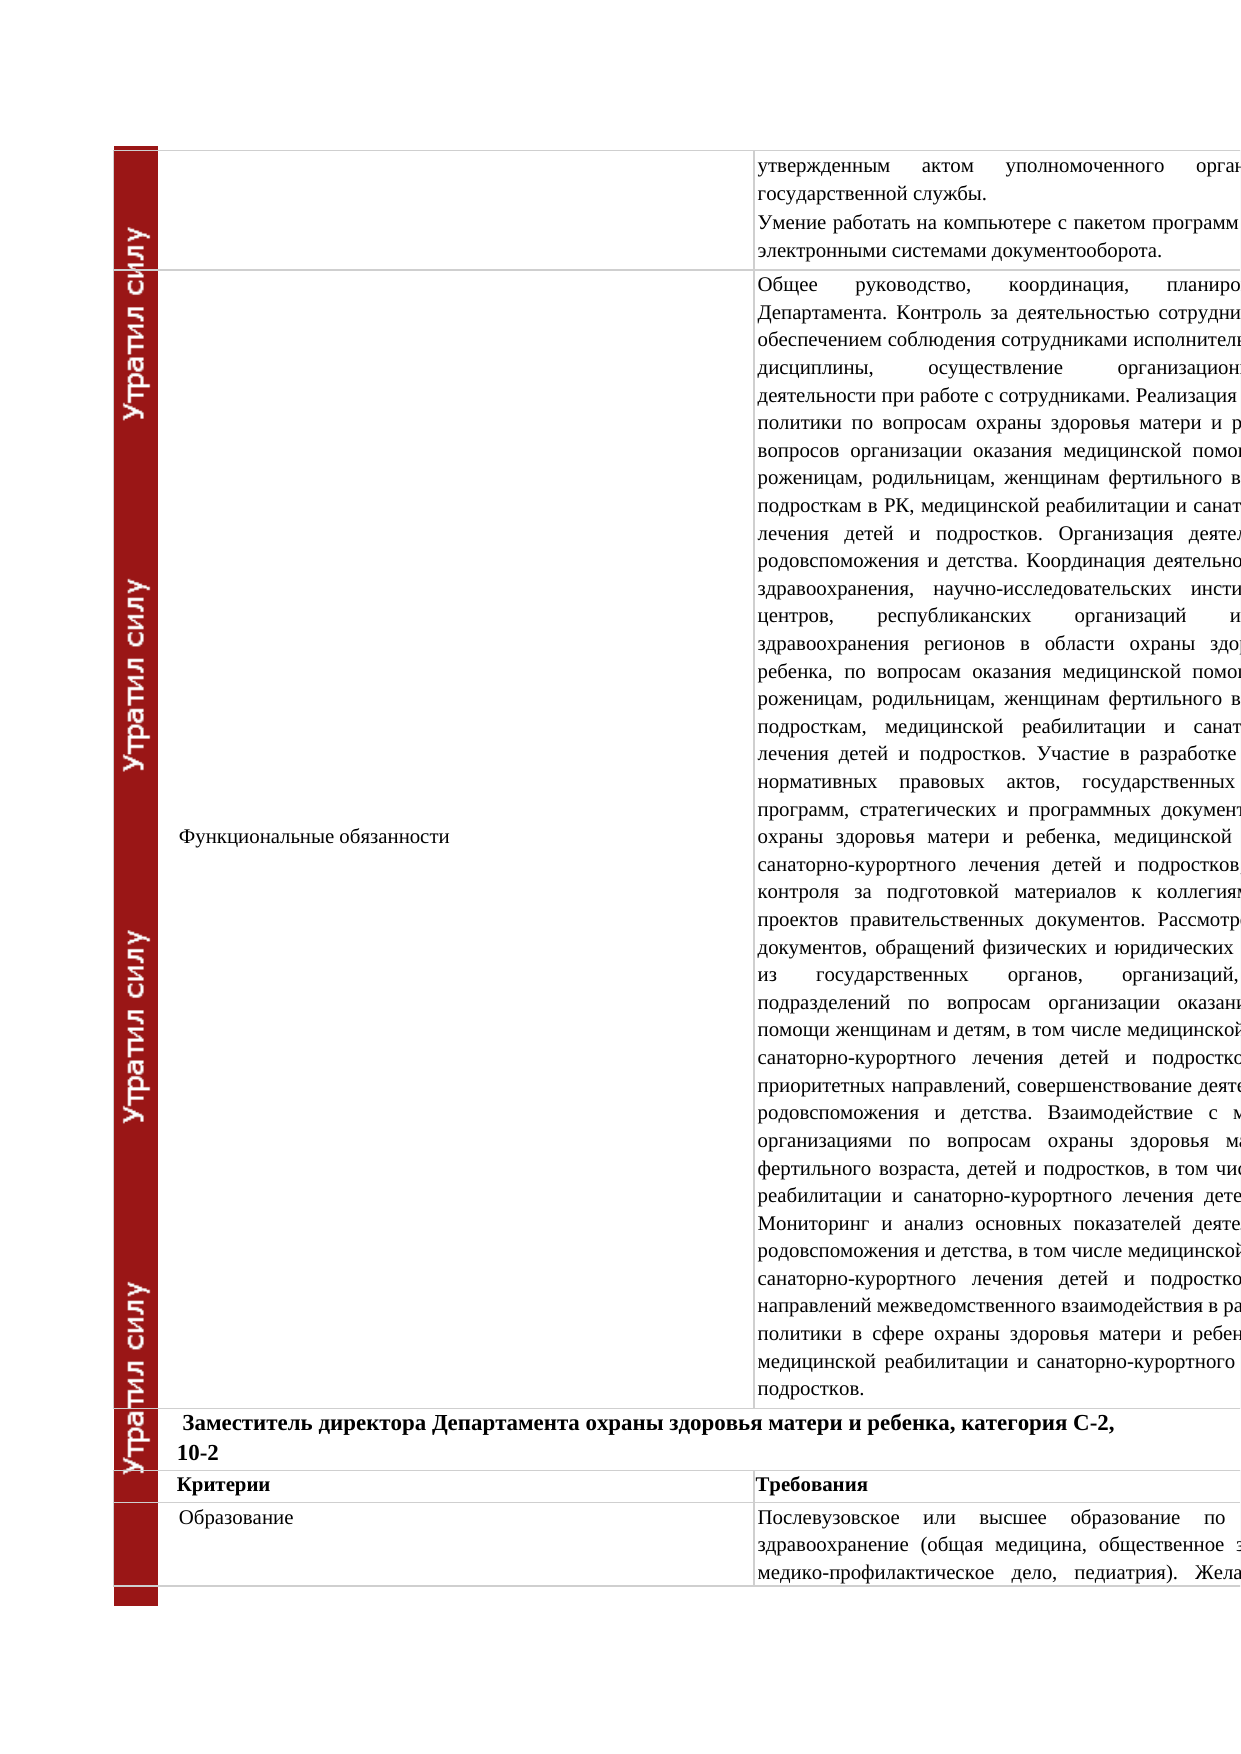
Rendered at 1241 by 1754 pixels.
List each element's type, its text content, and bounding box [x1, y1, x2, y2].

table_header Требования [755, 1471, 1240, 1502]
picture [114, 146, 158, 150]
table_cell Общее руководство, координация, планирование работы Департамента. Контроль за деятельностью сотрудников Управления, обеспечением соблюдения сотрудниками исполнительской и трудовой дисциплины, осуществление организационно-методической деятельности при работе с сотрудниками. Реализация государственной политики по вопросам охраны здоровья матери и ребенка. Курация вопросов организации оказания медицинской помощи беременным, роженицам, родильницам, женщинам фертильного возраста, детям и подросткам в РК, медицинской реабилитации и санаторно-курортного лечения детей и подростков. Организация деятельности службы родовспоможения и детства. Координация деятельности организаций здравоохранения, научно-исследовательских институтов, научных центров, республиканских организаций и Управлений здравоохранения регионов в области охраны здоровья матери и ребенка, по вопросам оказания медицинской помощи беременным, роженицам, родильницам, женщинам фертильного возраста, детям и подросткам, медицинской реабилитации и санаторно-курортного лечения детей и подростков. Участие в разработке законопроектов, нормативных правовых актов, государственных и отраслевых программ, стратегических и программных документов по вопросам охраны здоровья матери и ребенка, медицинской реабилитации и санаторно-курортного лечения детей и подростков; осуществление контроля за подготовкой материалов к коллегиям министерства, проектов правительственных документов. Рассмотрение служебных документов, обращений физических и юридических лиц, документов из государственных органов, организаций, структурных подразделений по вопросам организации оказания медицинской помощи женщинам и детям, в том числе медицинской реабилитации и санаторно-курортного лечения детей и подростков. Определение приоритетных направлений, совершенствование деятельности службы родовспоможения и детства. Взаимодействие с международными организациями по вопросам охраны здоровья матерей, женщин фертильного возраста, детей и подростков, в том числе медицинской реабилитации и санаторно-курортного лечения детей и подростков. Мониторинг и анализ основных показателей деятельности службы родовспоможения и детства, в том числе медицинской реабилитации и санаторно-курортного лечения детей и подростков. Координация направлений межведомственного взаимодействия в рамках реализации политики в сфере охраны здоровья матери и ребенка, в том числе медицинской реабилитации и санаторно-курортного лечения детей и подростков. [755, 271, 1240, 1408]
table_cell Практический опыт [114, 151, 753, 269]
picture [114, 1587, 158, 1606]
table_cell Образование [114, 1503, 753, 1585]
text Заместитель директора Департамента охраны здоровья матери и ребенка, категория С-2, 10-2 [112, 1409, 1128, 1466]
picture [114, 1466, 158, 1470]
table_header Критерии [114, 1471, 753, 1502]
table_cell Функциональные обязанности [114, 271, 753, 1408]
